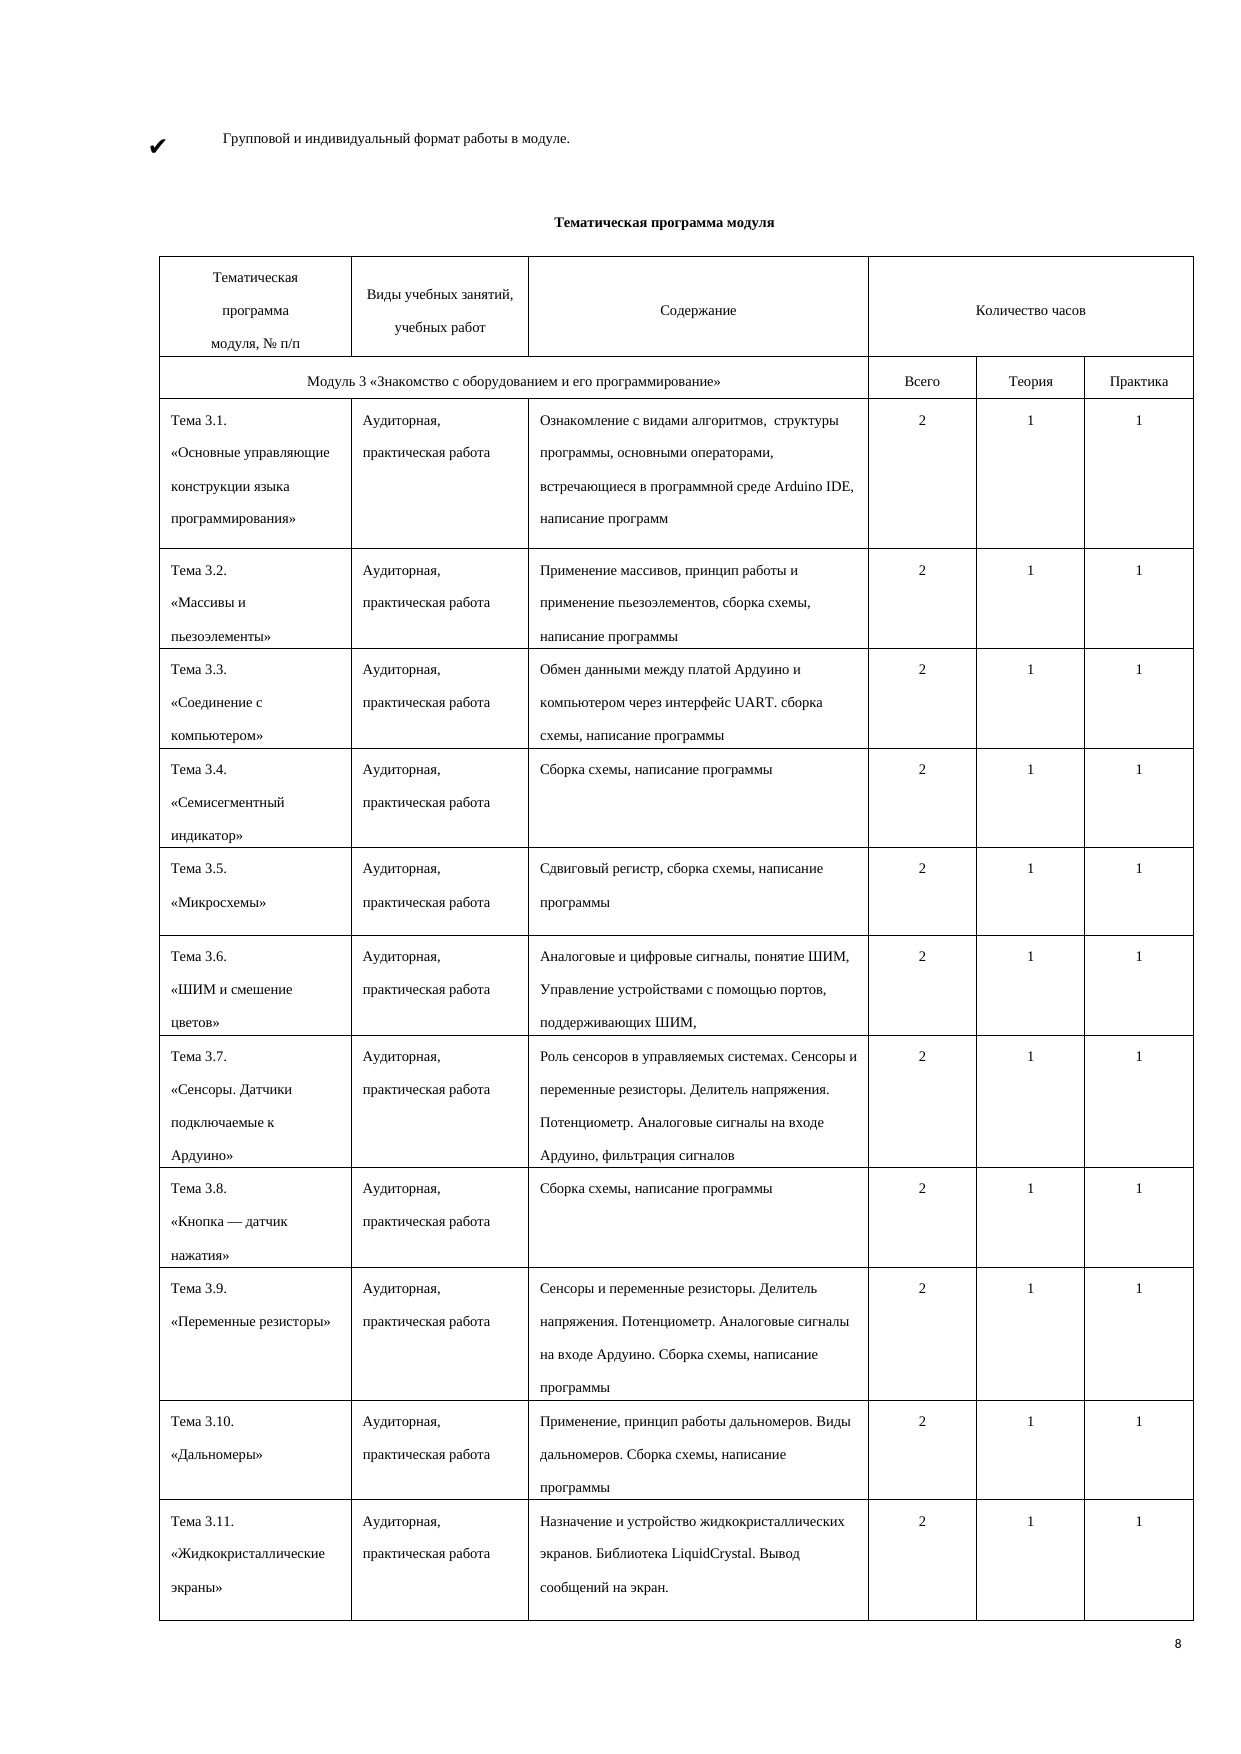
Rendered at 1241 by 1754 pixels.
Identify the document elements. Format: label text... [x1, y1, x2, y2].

table_cell Тема 3.4. «Семисегментный индикатор» [160, 749, 351, 847]
table_cell 1 [1085, 649, 1193, 748]
table_cell 1 [977, 848, 1084, 935]
table_cell Назначение и устройство жидкокристаллических экранов. Библиотека LiquidCrystal. Вывод сообщений на экран. [529, 1500, 868, 1620]
table_cell 1 [1085, 1268, 1193, 1399]
table_cell Аудиторная, практическая работа [352, 848, 528, 935]
table_cell Тема 3.2. «Массивы и пьезоэлементы» [160, 549, 351, 648]
table_cell 2 [869, 1401, 976, 1499]
table_cell Теория [977, 357, 1084, 398]
table_cell Сборка схемы, написание программы [529, 749, 868, 847]
table_cell 1 [977, 399, 1084, 548]
table_cell 1 [1085, 549, 1193, 648]
table_cell 2 [869, 649, 976, 748]
table_cell Аналоговые и цифровые сигналы, понятие ШИМ, Управление устройствами с помощью портов, поддерживающих ШИМ, [529, 936, 868, 1034]
table_cell 1 [977, 549, 1084, 648]
table_cell Сборка схемы, написание программы [529, 1168, 868, 1267]
table_cell Сенсоры и переменные резисторы. Делитель напряжения. Потенциометр. Аналоговые сигналы на входе Ардуино. Сборка схемы, написание программы [529, 1268, 868, 1399]
table_cell 1 [1085, 848, 1193, 935]
table_cell 1 [977, 649, 1084, 748]
table_cell 1 [1085, 1168, 1193, 1267]
table_cell Ознакомление с видами алгоритмов, структуры программы, основными операторами, встречающиеся в программной среде Arduino IDE, написание программ [529, 399, 868, 548]
table_cell Аудиторная, практическая работа [352, 649, 528, 748]
table_cell Тема 3.5. «Микросхемы» [160, 848, 351, 935]
table_cell 1 [1085, 1036, 1193, 1167]
table_cell Тема 3.9. «Переменные резисторы» [160, 1268, 351, 1399]
table_cell Сдвиговый регистр, сборка схемы, написание программы [529, 848, 868, 935]
table_cell 1 [1085, 399, 1193, 548]
table_header Виды учебных занятий, учебных работ [352, 257, 528, 356]
table_cell 2 [869, 1168, 976, 1267]
table_cell 1 [1085, 1500, 1193, 1620]
table_cell Аудиторная, практическая работа [352, 1268, 528, 1399]
table_cell 1 [977, 1500, 1084, 1620]
table_cell 1 [1085, 936, 1193, 1034]
table_cell 1 [1085, 749, 1193, 847]
table_cell Аудиторная, практическая работа [352, 936, 528, 1034]
table_cell Всего [869, 357, 976, 398]
table_cell Применение, принцип работы дальномеров. Виды дальномеров. Сборка схемы, написание программы [529, 1401, 868, 1499]
table_cell 2 [869, 549, 976, 648]
table_cell Тема 3.3. «Соединение с компьютером» [160, 649, 351, 748]
table_cell 1 [977, 1036, 1084, 1167]
table_cell Аудиторная, практическая работа [352, 749, 528, 847]
table_cell Аудиторная, практическая работа [352, 399, 528, 548]
table_cell Аудиторная, практическая работа [352, 1168, 528, 1267]
table_cell Тема 3.11. «Жидкокристаллические экраны» [160, 1500, 351, 1620]
table_cell 1 [977, 749, 1084, 847]
list Групповой и индивидуальный формат работы в модуле. [147, 118, 1181, 169]
table_cell 2 [869, 848, 976, 935]
table_cell Модуль 3 «Знакомство с оборудованием и его программирование» [160, 357, 868, 398]
table_cell 2 [869, 1036, 976, 1167]
table_cell Тема 3.10. «Дальномеры» [160, 1401, 351, 1499]
table_cell Тема 3.1. «Основные управляющие конструкции языка программирования» [160, 399, 351, 548]
table_cell Тема 3.8. «Кнопка — датчик нажатия» [160, 1168, 351, 1267]
table_cell Применение массивов, принцип работы и применение пьезоэлементов, сборка схемы, написание программы [529, 549, 868, 648]
table_cell Аудиторная, практическая работа [352, 1036, 528, 1167]
table_header Тематическая программа модуля, № п/п [160, 257, 351, 356]
table_cell Практика [1085, 357, 1193, 398]
table_cell 1 [1085, 1401, 1193, 1499]
table_cell 1 [977, 1268, 1084, 1399]
table_cell 1 [977, 1168, 1084, 1267]
table_cell 2 [869, 936, 976, 1034]
table_cell Тема 3.7. «Сенсоры. Датчики подключаемые к Ардуино» [160, 1036, 351, 1167]
table_cell 1 [977, 1401, 1084, 1499]
table_header Содержание [529, 257, 868, 356]
table_cell Аудиторная, практическая работа [352, 549, 528, 648]
table_cell 2 [869, 399, 976, 548]
table_cell Обмен данными между платой Ардуино и компьютером через интерфейс UART. сборка схемы, написание программы [529, 649, 868, 748]
table_cell Тема 3.6. «ШИМ и смешение цветов» [160, 936, 351, 1034]
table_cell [352, 1500, 528, 1620]
table_cell Аудиторная, практическая работа [352, 1401, 528, 1499]
table_cell 1 [977, 936, 1084, 1034]
table_cell 2 [869, 1500, 976, 1620]
text Тематическая программа модуля [147, 202, 1181, 231]
table_cell 2 [869, 749, 976, 847]
table_cell 2 [869, 1268, 976, 1399]
table_cell Роль сенсоров в управляемых системах. Сенсоры и переменные резисторы. Делитель напряжения. Потенциометр. Аналоговые сигналы на входе Ардуино, фильтрация сигналов [529, 1036, 868, 1167]
table_header Количество часов [869, 257, 1193, 356]
